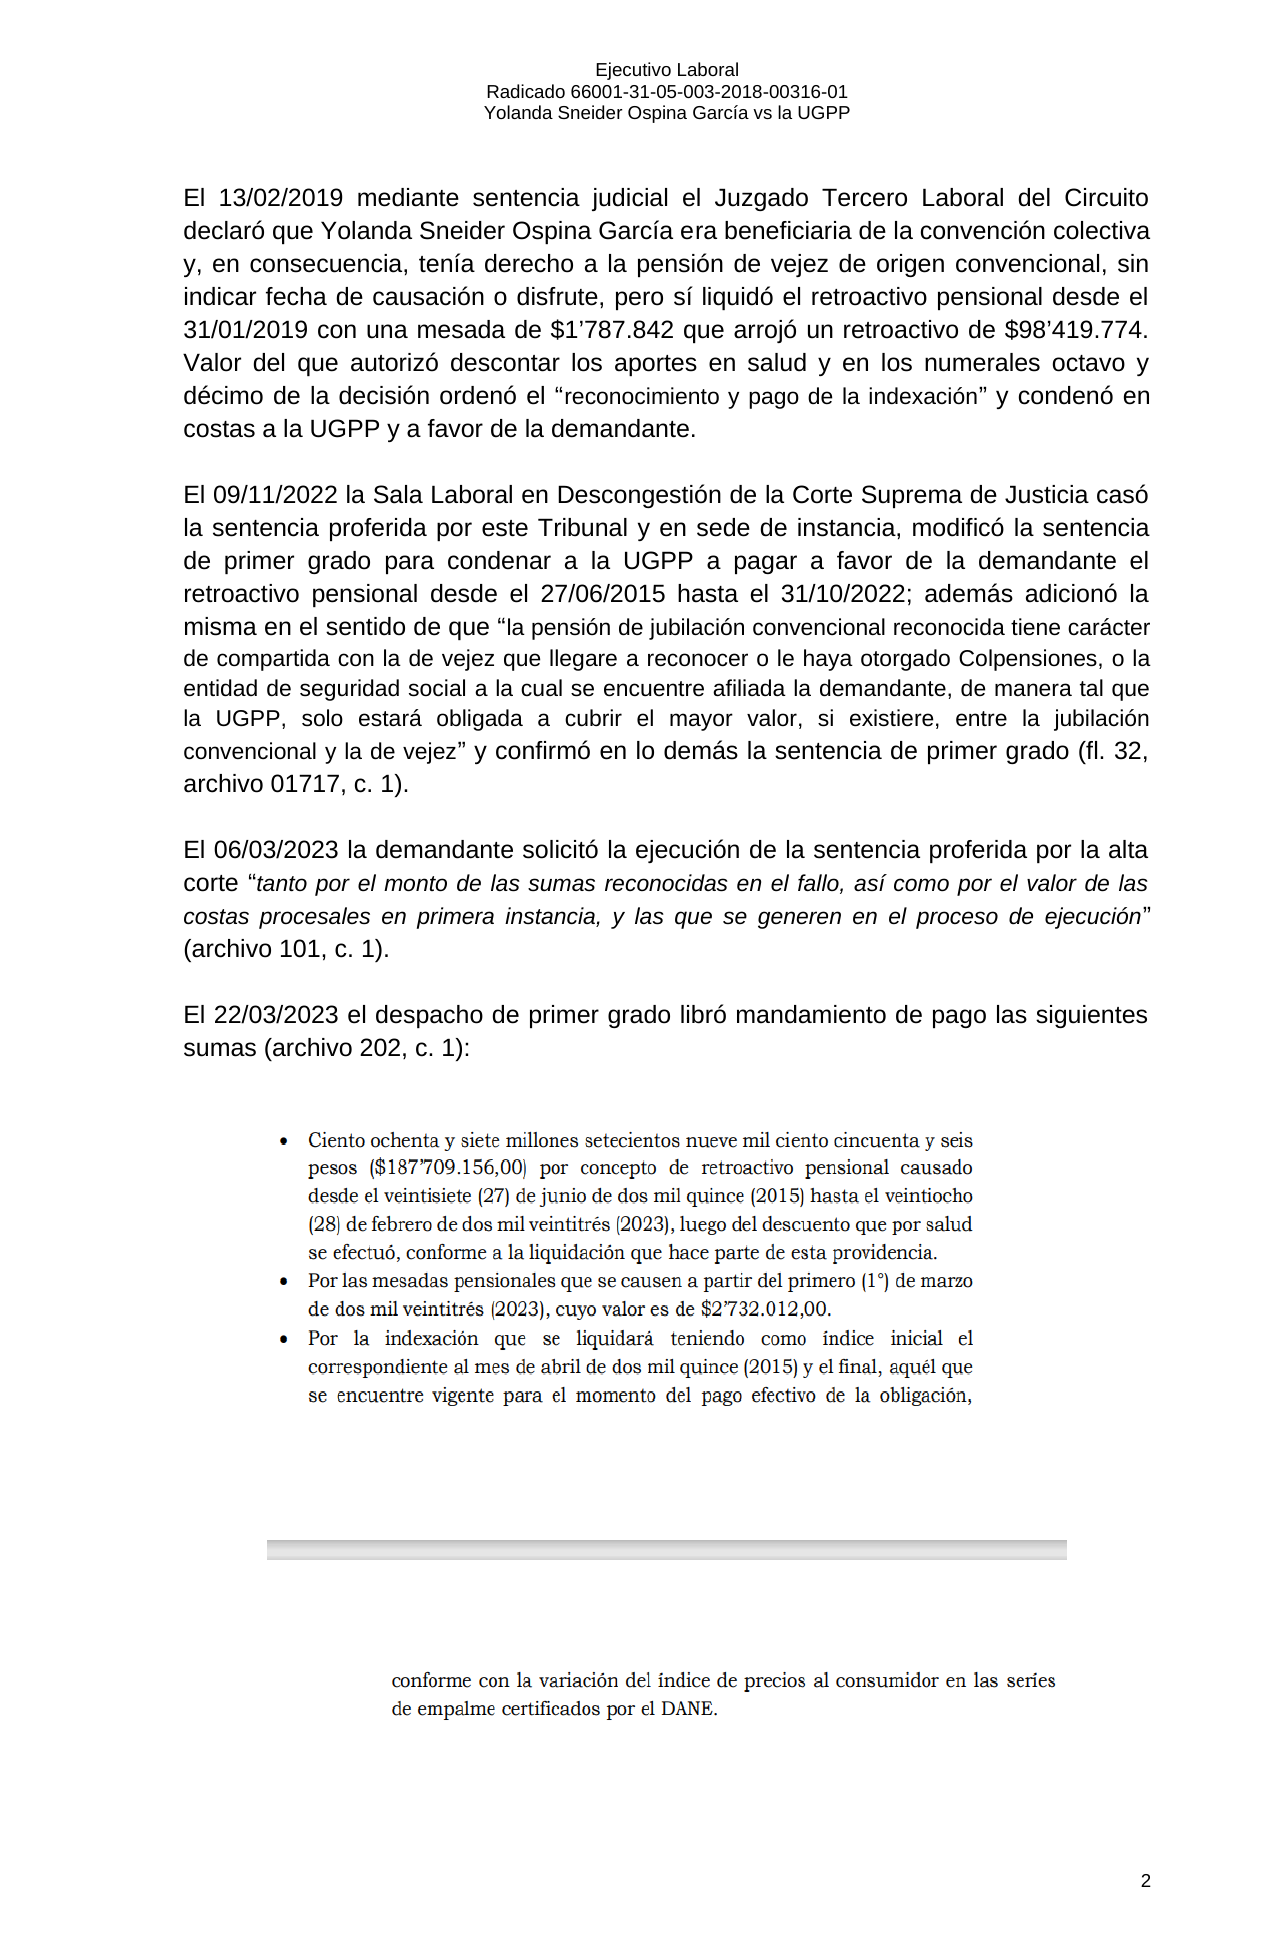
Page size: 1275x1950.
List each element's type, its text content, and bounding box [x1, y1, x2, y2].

text El 22/03/2023 el despacho de primer grado libró mandamiento de pago las siguientes sumas (archivo 202, c. 1): [183, 1000, 1151, 1062]
text El 06/03/2023 la demandante solicitó la ejecución de la sentencia proferida por la alta corte “tanto por el monto de las sumas reconocidas en el fallo, así como por el valor de las costas procesales en primera instancia, y las que se generen en el proceso de ejecución” (archivo 101, c. 1). [183, 835, 1151, 963]
text El 13/02/2019 mediante sentencia judicial el Juzgado Tercero Laboral del Circuito declaró que Yolanda Sneider Ospina García era beneficiaria de la convención colectiva y, en consecuencia, tenía derecho a la pensión de vejez de origen convencional, sin indicar fecha de causación o disfrute, pero sí liquidó el retroactivo pensional desde el 31/01/2019 con una mesada de $1’787.842 que arrojó un retroactivo de $98’419.774. Valor del que autorizó descontar los aportes en salud y en los numerales octavo y décimo de la decisión ordenó el “reconocimiento y pago de la indexación” y condenó en costas a la UGPP y a favor de la demandante. [183, 183, 1151, 443]
picture [267, 1099, 1067, 1736]
text El 09/11/2022 la Sala Laboral en Descongestión de la Corte Suprema de Justicia casó la sentencia proferida por este Tribunal y en sede de instancia, modificó la sentencia de primer grado para condenar a la UGPP a pagar a favor de la demandante el retroactivo pensional desde el 27/06/2015 hasta el 31/10/2022; además adicionó la misma en el sentido de que “la pensión de jubilación convencional reconocida tiene carácter de compartida con la de vejez que llegare a reconocer o le haya otorgado Colpensiones, o la entidad de seguridad social a la cual se encuentre afiliada la demandante, de manera tal que la UGPP, solo estará obligada a cubrir el mayor valor, si existiere, entre la jubilación convencional y la de vejez” y confirmó en lo demás la sentencia de primer grado (fl. 32, archivo 01717, c. 1). [183, 480, 1151, 798]
